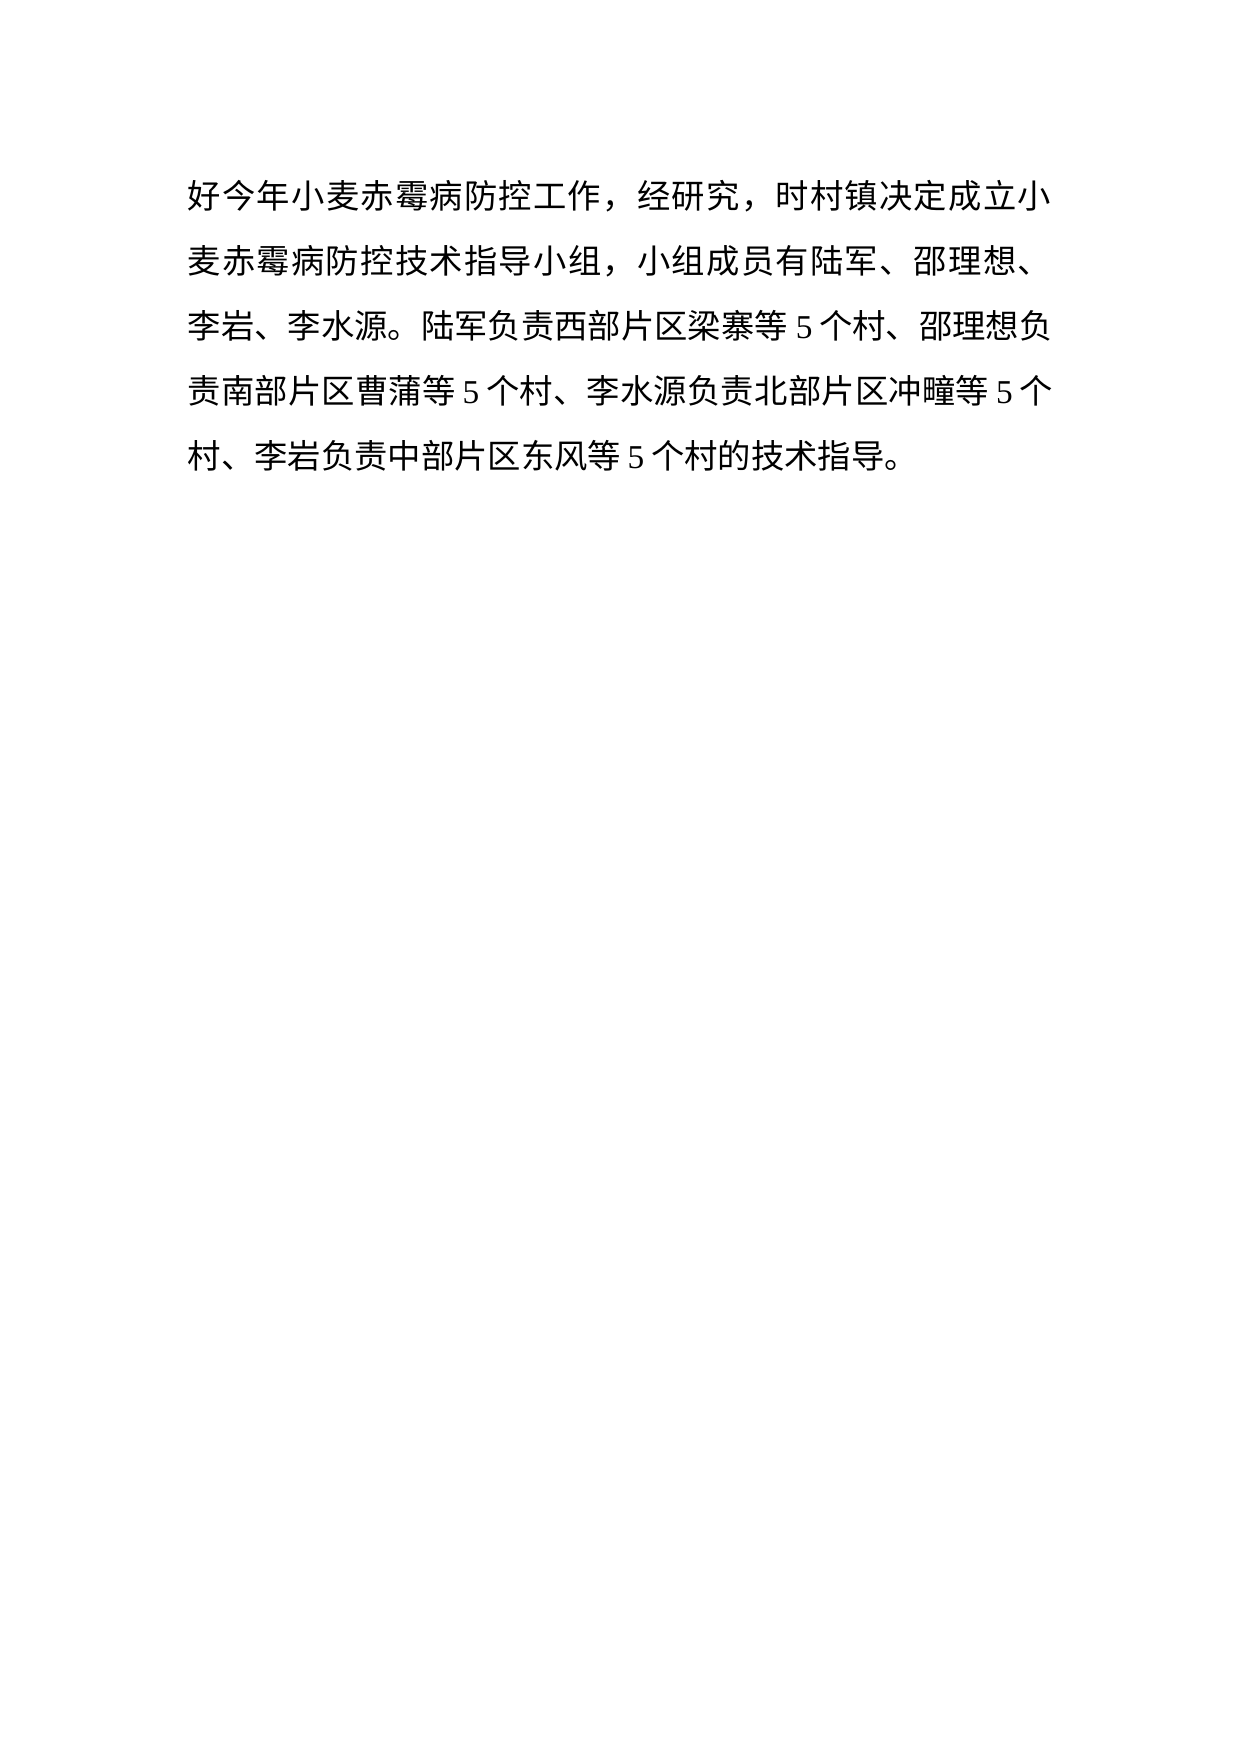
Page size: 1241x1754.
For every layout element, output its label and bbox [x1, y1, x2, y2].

list [187, 162, 1053, 487]
